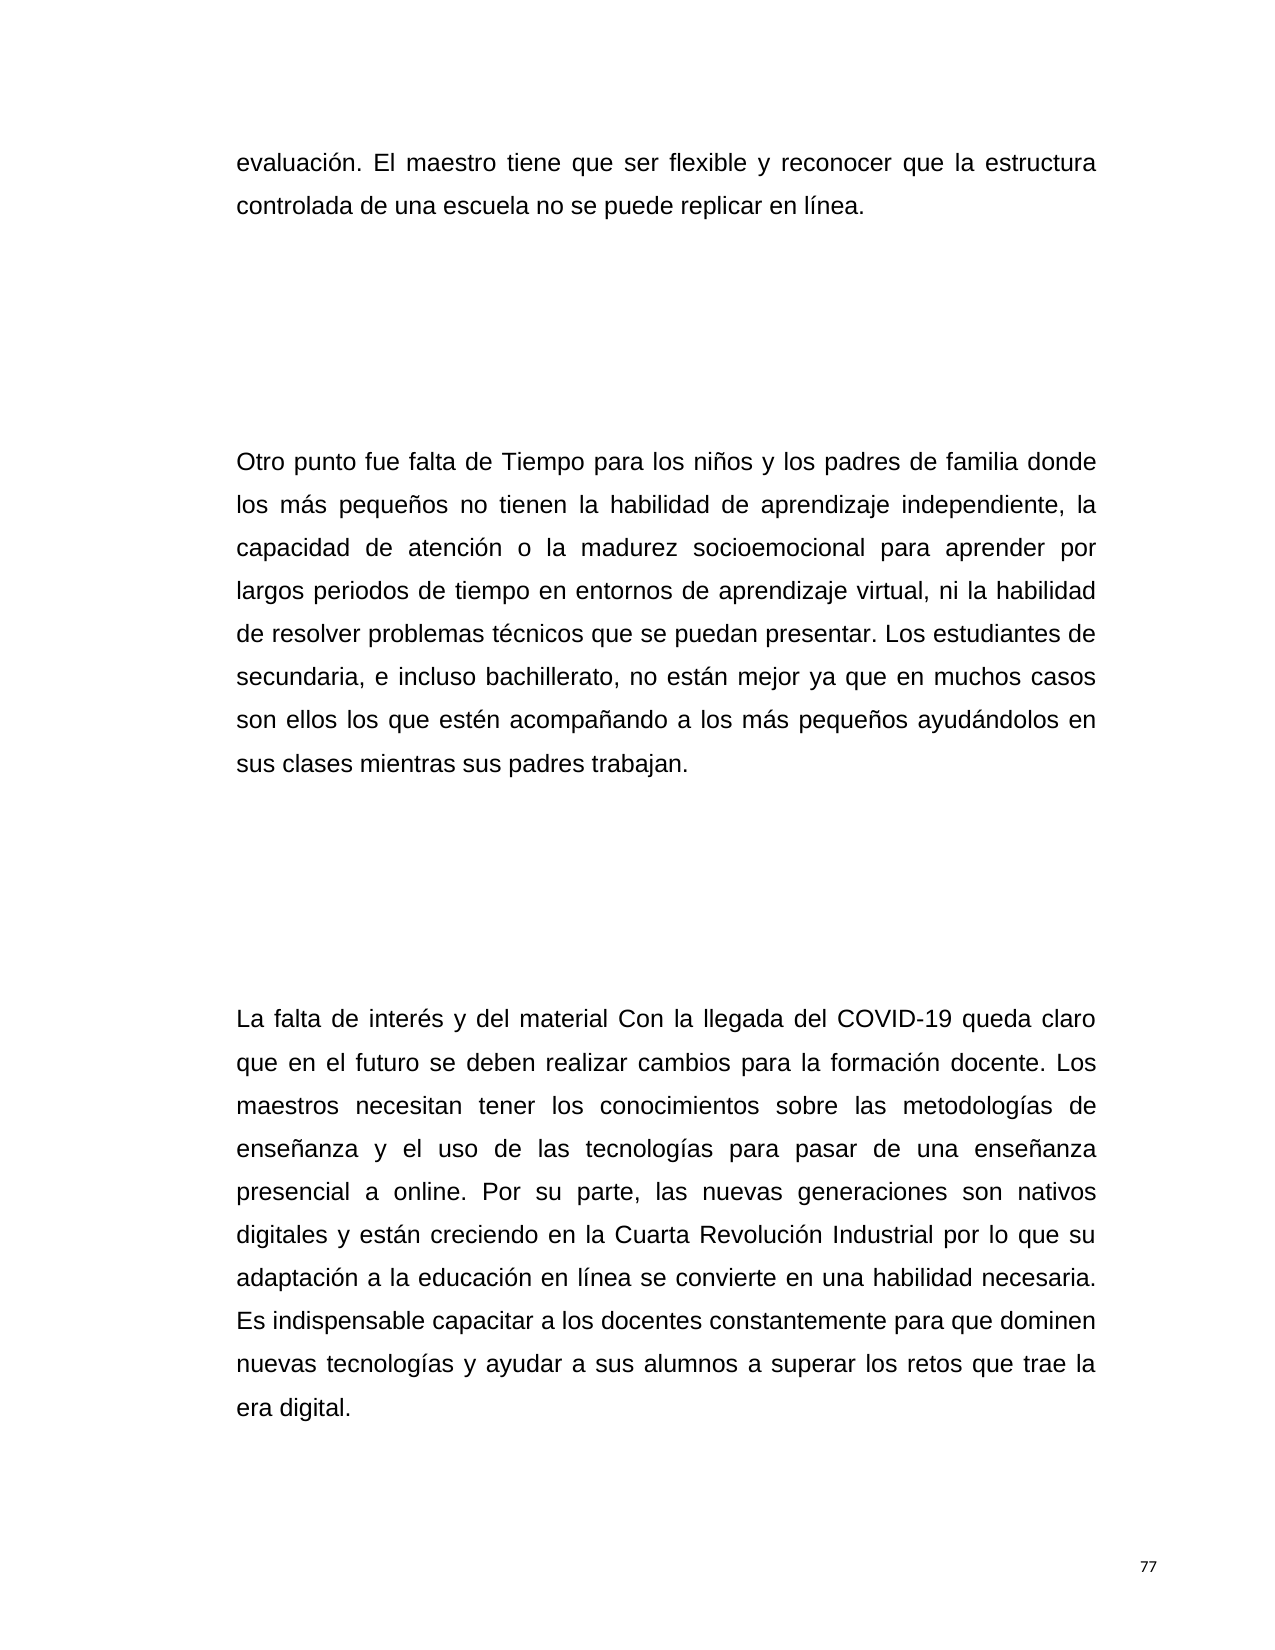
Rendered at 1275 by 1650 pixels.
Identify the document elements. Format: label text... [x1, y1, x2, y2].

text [236, 148, 1098, 219]
text Otro punto fue falta de Tiempo para los niños y los padres de familia donde los más pequeños no tienen la habilidad de aprendizaje independiente, la capacidad de atención o la madurez socioemocional para aprender por largos periodos de tiempo en entornos de aprendizaje virtual, ni la habilidad de resolver problemas técnicos que se puedan presentar. Los estudiantes de secundaria, e incluso bachillerato, no están mejor ya que en muchos casos son ellos los que estén acompañando a los más pequeños ayudándolos en sus clases mientras sus padres trabajan. [236, 447, 1098, 777]
text La falta de interés y del material Con la llegada del COVID-19 queda claro que en el futuro se deben realizar cambios para la formación docente. Los maestros necesitan tener los conocimientos sobre las metodologías de enseñanza y el uso de las tecnologías para pasar de una enseñanza presencial a online. Por su parte, las nuevas generaciones son nativos digitales y están creciendo en la Cuarta Revolución Industrial por lo que su adaptación a la educación en línea se convierte en una habilidad necesaria. Es indispensable capacitar a los docentes constantemente para que dominen nuevas tecnologías y ayudar a sus alumnos a superar los retos que trae la era digital. [236, 1004, 1098, 1421]
